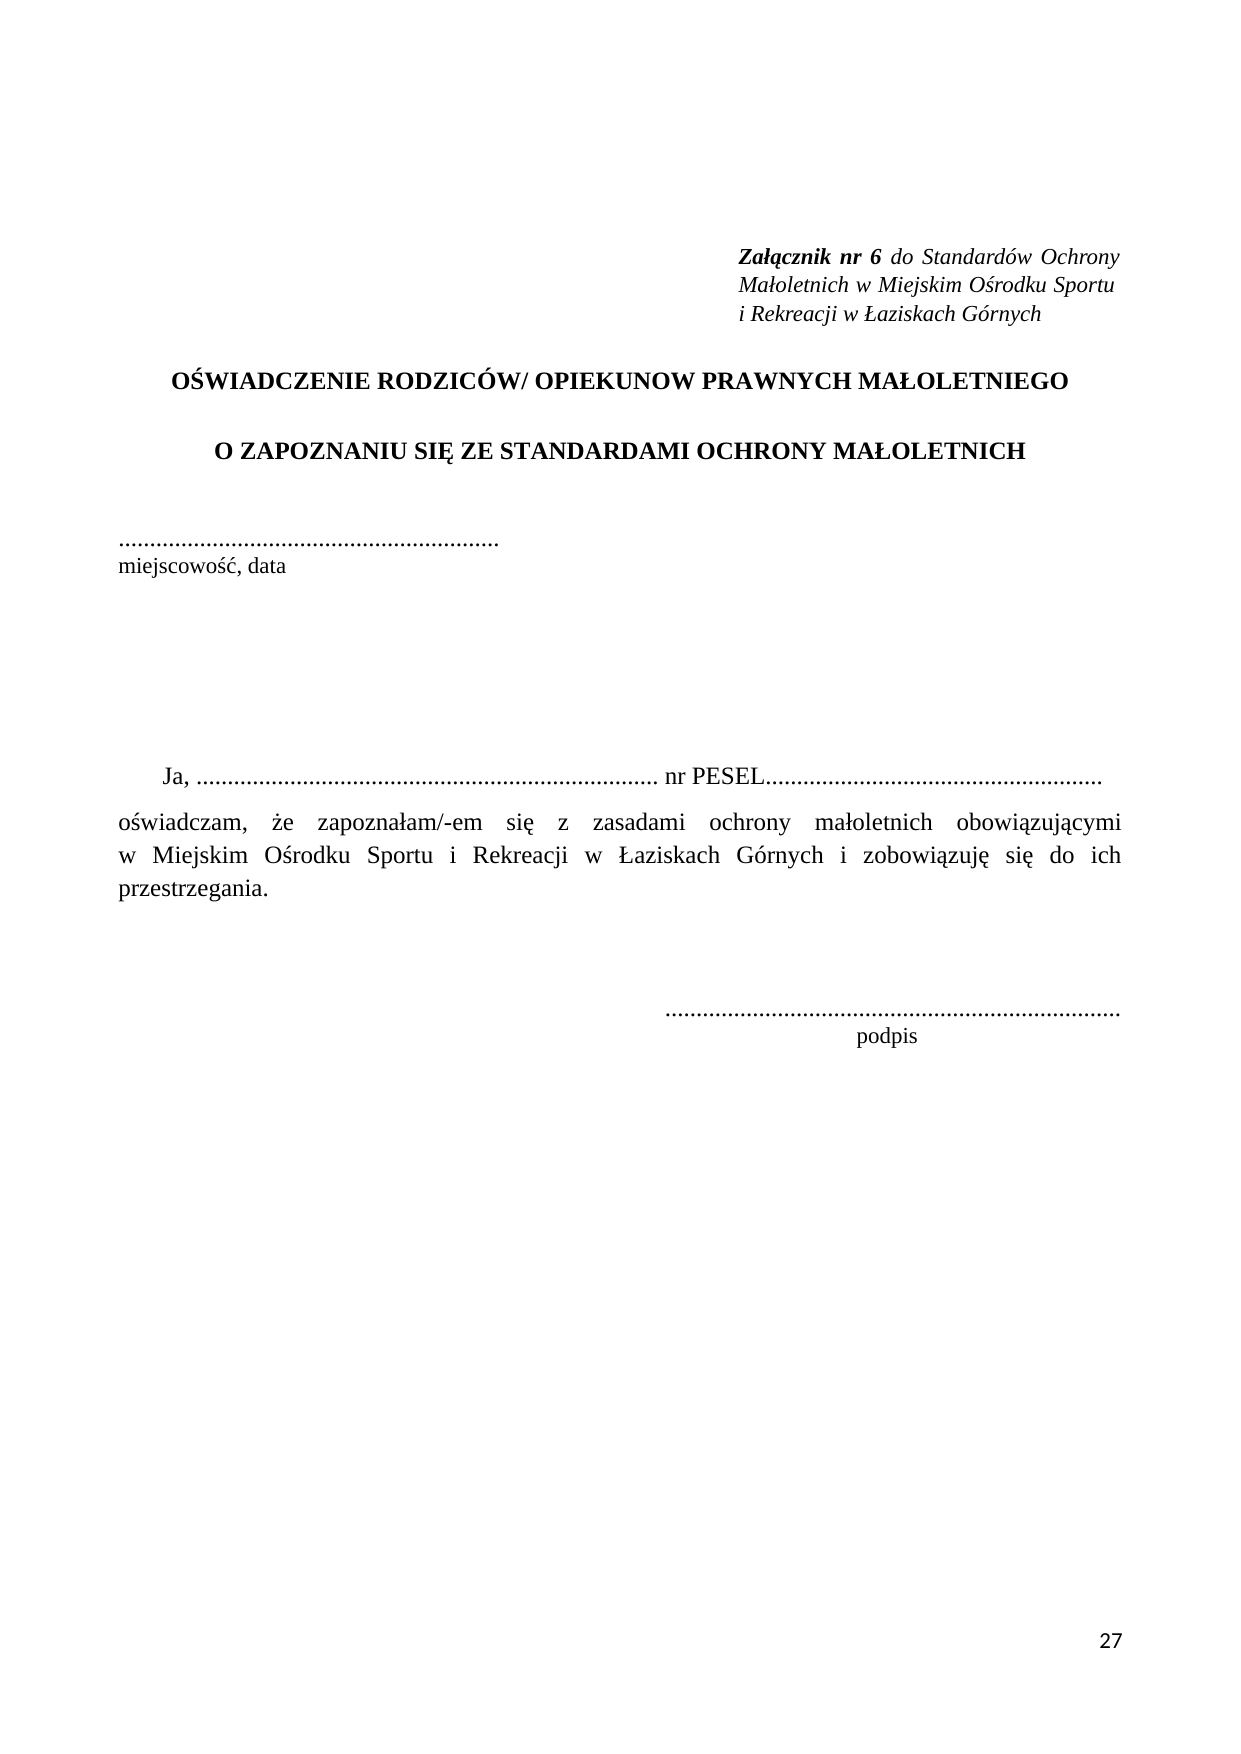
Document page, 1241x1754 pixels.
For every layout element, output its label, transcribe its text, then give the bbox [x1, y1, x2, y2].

text miejscowość, data [118, 552, 1122, 578]
text Ja, .......................................................................... nr PESEL...................................................... [118, 761, 1122, 790]
text O ZAPOZNANIU SIĘ ZE STANDARDAMI OCHRONY MAŁOLETNICH [118, 436, 1122, 465]
text ............................................................. [118, 523, 1122, 552]
text podpis [856, 1022, 1122, 1048]
text ......................................................................... [664, 993, 1122, 1022]
text OŚWIADCZENIE RODZICÓW/ OPIEKUNOW PRAWNYCH MAŁOLETNIEGO [118, 366, 1122, 394]
text oświadczam, że zapoznałam/-em się z zasadami ochrony małoletnich obowiązującymi w Miejskim Ośrodku Sportu i Rekreacji w Łaziskach Górnych i zobowiązuję się do ich przestrzegania. [118, 807, 1122, 902]
text Załącznik nr 6 do Standardów Ochrony Małoletnich w Miejskim Ośrodku Sportu i Rekreacji w Łaziskach Górnych [738, 243, 1122, 326]
